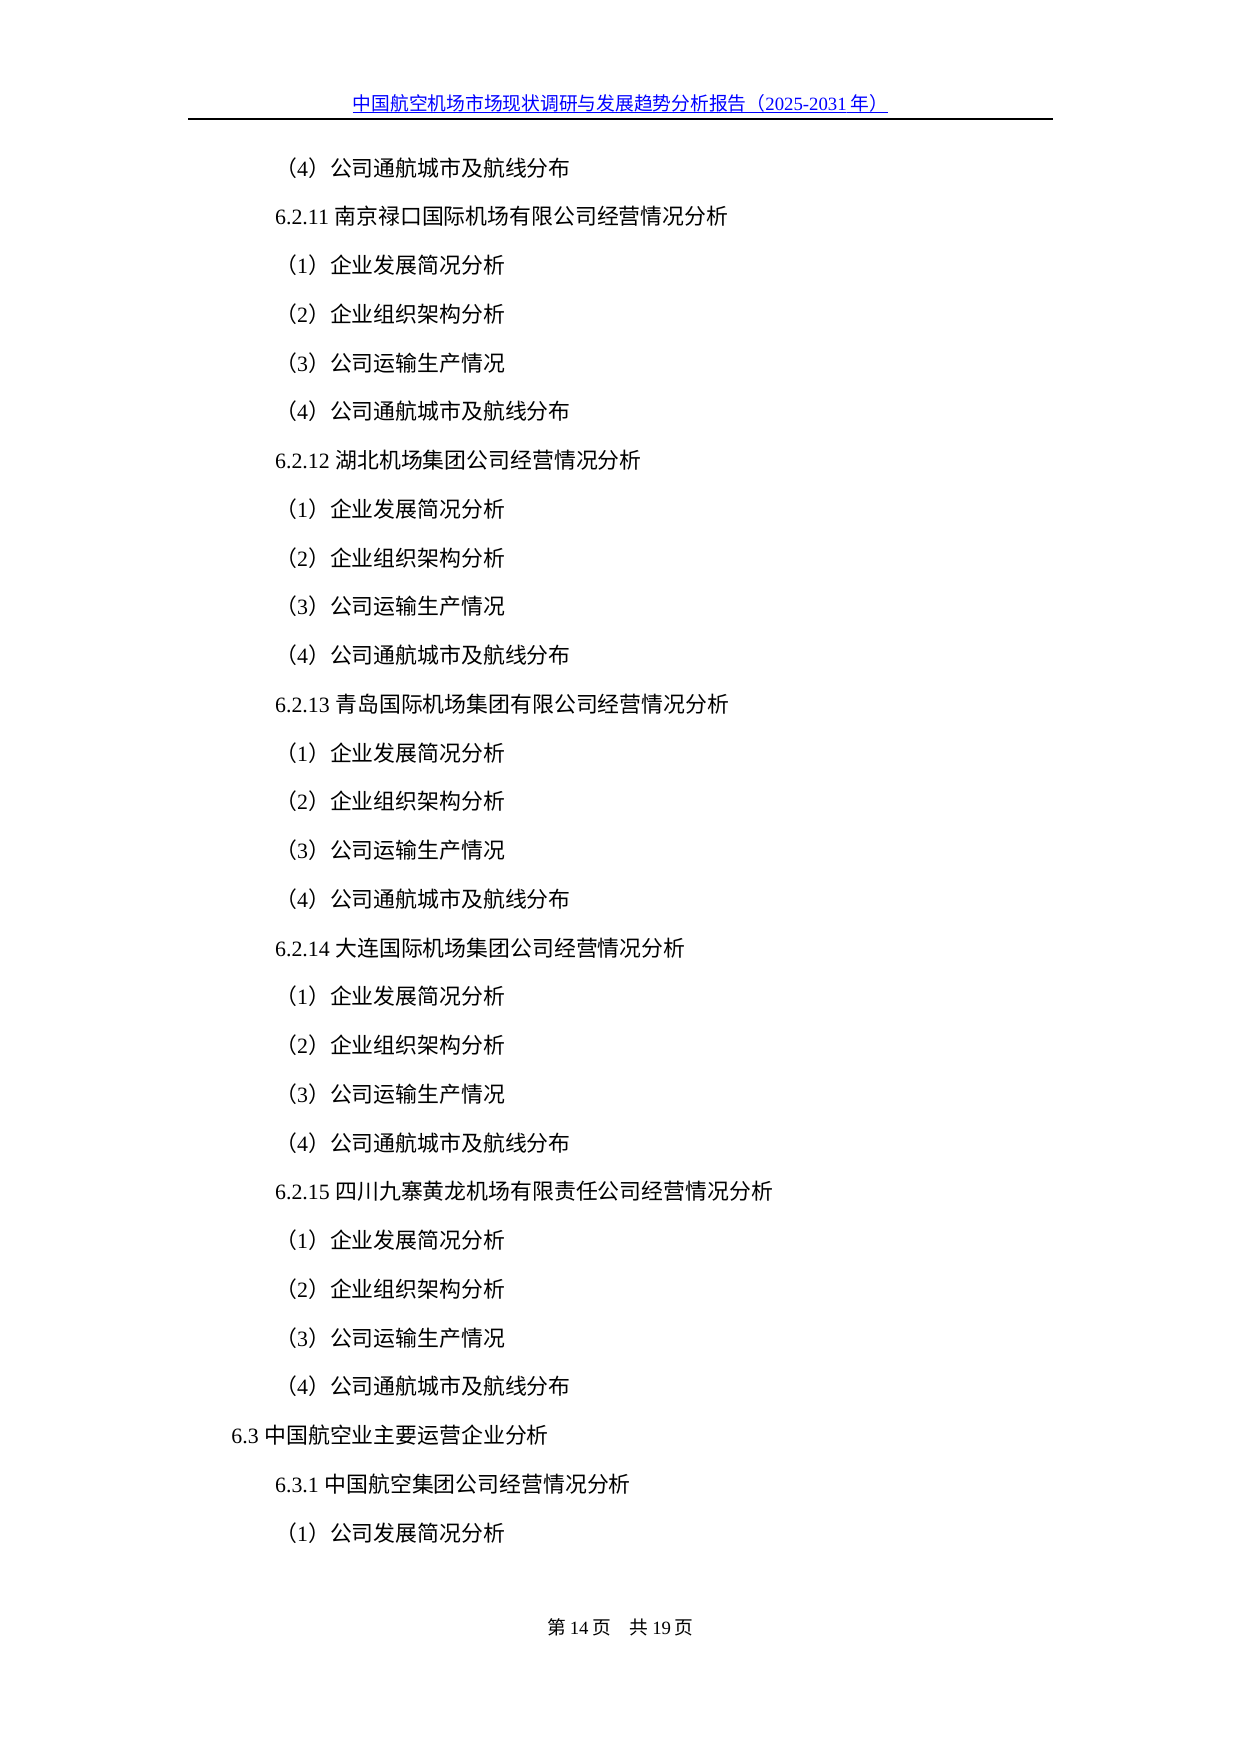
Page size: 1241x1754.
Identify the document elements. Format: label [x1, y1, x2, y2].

text [187, 150, 1053, 1548]
